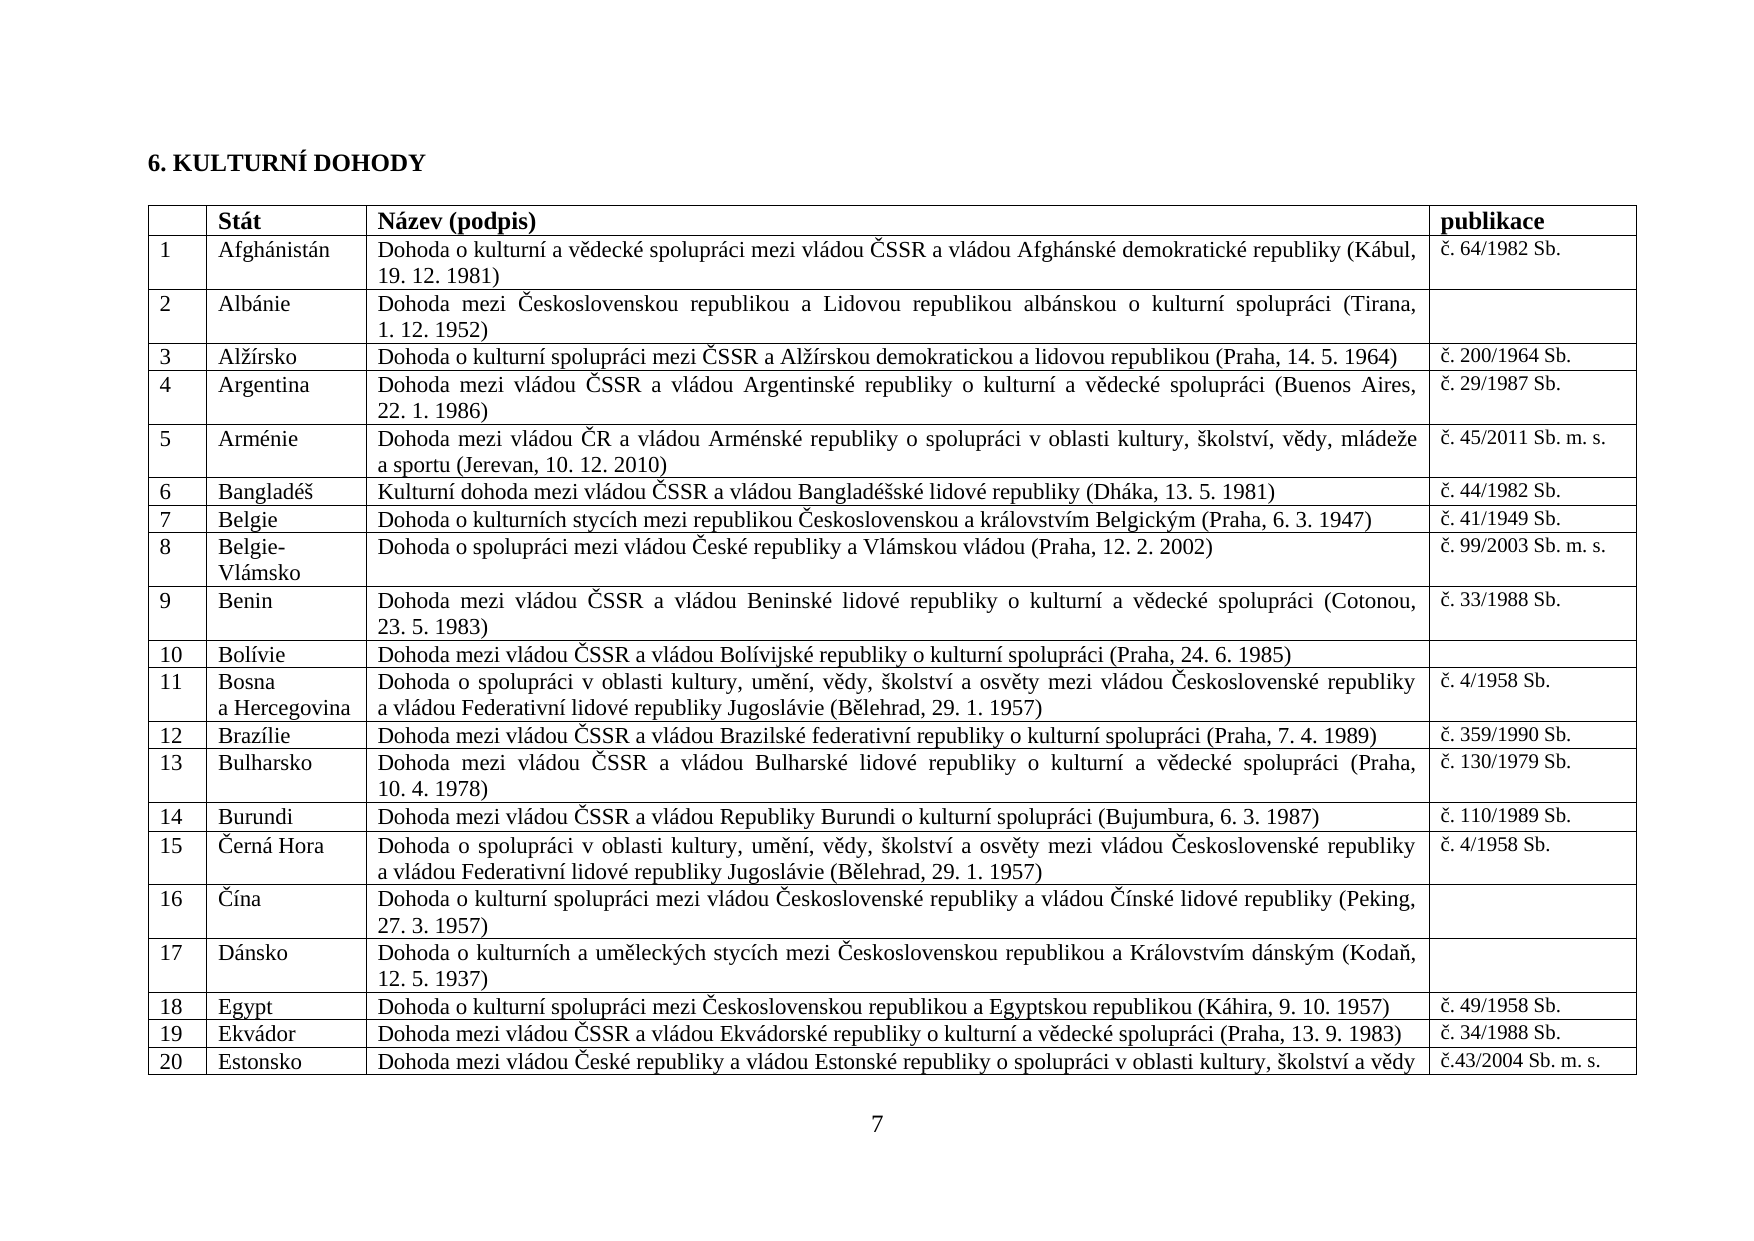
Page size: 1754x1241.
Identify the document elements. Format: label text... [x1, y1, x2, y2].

table_cell 11 [149, 668, 206, 721]
table_cell č. 110/1989 Sb. [1430, 803, 1636, 831]
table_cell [367, 1048, 1429, 1074]
table_cell Albánie [207, 290, 366, 342]
table_cell 20 [149, 1048, 206, 1074]
table_cell Dohoda mezi vládou ČSSR a vládou Beninské lidové republiky o kulturní a vědecké spolupráci (Cotonou, 23. 5. 1983) [367, 587, 1429, 639]
table_cell č. 41/1949 Sb. [1430, 506, 1636, 532]
table_cell [1430, 641, 1636, 667]
table_cell Dohoda o spolupráci mezi vládou České republiky a Vlámskou vládou (Praha, 12. 2. 2002) [367, 533, 1429, 586]
table_cell Belgie [207, 506, 366, 532]
table_cell č. 44/1982 Sb. [1430, 478, 1636, 505]
table_header Název (podpis) [367, 206, 1429, 235]
table_cell 15 [149, 832, 206, 884]
table_cell 5 [149, 425, 206, 477]
table_cell č. 29/1987 Sb. [1430, 371, 1636, 423]
text 6. KULTURNÍ DOHODY [148, 148, 1606, 176]
table_cell Bangladéš [207, 478, 366, 505]
table_cell Dohoda mezi vládou ČSSR a vládou Bolívijské republiky o kulturní spolupráci (Praha, 24. 6. 1985) [367, 641, 1429, 667]
table_cell č.43/2004 Sb. m. s. [1430, 1048, 1636, 1074]
table_cell 17 [149, 939, 206, 992]
table_cell Estonsko [207, 1048, 366, 1074]
table_cell 6 [149, 478, 206, 505]
table_cell č. 49/1958 Sb. [1430, 993, 1636, 1019]
table_cell 7 [149, 506, 206, 532]
table_cell 16 [149, 885, 206, 938]
table_cell 1 [149, 236, 206, 289]
table_cell 13 [149, 749, 206, 802]
table_cell Dohoda mezi Československou republikou a Lidovou republikou albánskou o kulturní spolupráci (Tirana, 1. 12. 1952) [367, 290, 1429, 342]
table_cell č. 4/1958 Sb. [1430, 832, 1636, 884]
table_header Stát [207, 206, 366, 235]
table_cell Dohoda mezi vládou ČSSR a vládou Brazilské federativní republiky o kulturní spolupráci (Praha, 7. 4. 1989) [367, 722, 1429, 748]
table_cell Alžírsko [207, 344, 366, 370]
table_cell č. 4/1958 Sb. [1430, 668, 1636, 721]
table_cell Dohoda mezi vládou ČR a vládou Arménské republiky o spolupráci v oblasti kultury, školství, vědy, mládeže a sportu (Jerevan, 10. 12. 2010) [367, 425, 1429, 477]
table_cell Dohoda o kulturních stycích mezi republikou Československou a královstvím Belgickým (Praha, 6. 3. 1947) [367, 506, 1429, 532]
table_cell Čína [207, 885, 366, 938]
table_cell č. 200/1964 Sb. [1430, 344, 1636, 370]
table_cell Dohoda o kulturní spolupráci mezi ČSSR a Alžírskou demokratickou a lidovou republikou (Praha, 14. 5. 1964) [367, 344, 1429, 370]
table_cell 12 [149, 722, 206, 748]
table_cell Afghánistán [207, 236, 366, 289]
table_cell Burundi [207, 803, 366, 831]
table_cell č. 64/1982 Sb. [1430, 236, 1636, 289]
table_cell Kulturní dohoda mezi vládou ČSSR a vládou Bangladéšské lidové republiky (Dháka, 13. 5. 1981) [367, 478, 1429, 505]
table_cell Dohoda o kulturních a uměleckých stycích mezi Československou republikou a Královstvím dánským (Kodaň, 12. 5. 1937) [367, 939, 1429, 992]
table_cell Ekvádor [207, 1020, 366, 1047]
table_cell Bolívie [207, 641, 366, 667]
table_cell č. 34/1988 Sb. [1430, 1020, 1636, 1047]
table_cell Dohoda mezi vládou ČSSR a vládou Ekvádorské republiky o kulturní a vědecké spolupráci (Praha, 13. 9. 1983) [367, 1020, 1429, 1047]
table_cell Dohoda mezi vládou ČSSR a vládou Argentinské republiky o kulturní a vědecké spolupráci (Buenos Aires, 22. 1. 1986) [367, 371, 1429, 423]
table_cell č. 359/1990 Sb. [1430, 722, 1636, 748]
table_cell Dohoda o spolupráci v oblasti kultury, umění, vědy, školství a osvěty mezi vládou Československé republiky a vládou Federativní lidové republiky Jugoslávie (Bělehrad, 29. 1. 1957) [367, 832, 1429, 884]
table_cell Argentina [207, 371, 366, 423]
table_cell 3 [149, 344, 206, 370]
table_cell 18 [149, 993, 206, 1019]
table_cell Brazílie [207, 722, 366, 748]
table_cell Bulharsko [207, 749, 366, 802]
table_cell 19 [149, 1020, 206, 1047]
table_cell Dánsko [207, 939, 366, 992]
table_cell Dohoda o spolupráci v oblasti kultury, umění, vědy, školství a osvěty mezi vládou Československé republiky a vládou Federativní lidové republiky Jugoslávie (Bělehrad, 29. 1. 1957) [367, 668, 1429, 721]
table_cell Benin [207, 587, 366, 639]
table_cell 10 [149, 641, 206, 667]
table_header [149, 206, 206, 235]
table_cell [1430, 885, 1636, 938]
table_cell [1430, 939, 1636, 992]
table_cell Belgie-Vlámsko [207, 533, 366, 586]
table_cell č. 33/1988 Sb. [1430, 587, 1636, 639]
table_cell č. 99/2003 Sb. m. s. [1430, 533, 1636, 586]
table_cell Arménie [207, 425, 366, 477]
table_cell Dohoda mezi vládou ČSSR a vládou Republiky Burundi o kulturní spolupráci (Bujumbura, 6. 3. 1987) [367, 803, 1429, 831]
table_cell č. 130/1979 Sb. [1430, 749, 1636, 802]
table_cell č. 45/2011 Sb. m. s. [1430, 425, 1636, 477]
table_cell 2 [149, 290, 206, 342]
table_header publikace [1430, 206, 1636, 235]
table_cell 14 [149, 803, 206, 831]
table_cell Bosna a Hercegovina [207, 668, 366, 721]
table_cell Dohoda mezi vládou ČSSR a vládou Bulharské lidové republiky o kulturní a vědecké spolupráci (Praha, 10. 4. 1978) [367, 749, 1429, 802]
table_cell 4 [149, 371, 206, 423]
table_cell Černá Hora [207, 832, 366, 884]
table_cell Egypt [207, 993, 366, 1019]
table_cell 8 [149, 533, 206, 586]
table_cell Dohoda o kulturní spolupráci mezi Československou republikou a Egyptskou republikou (Káhira, 9. 10. 1957) [367, 993, 1429, 1019]
table_cell 9 [149, 587, 206, 639]
table_cell Dohoda o kulturní spolupráci mezi vládou Československé republiky a vládou Čínské lidové republiky (Peking, 27. 3. 1957) [367, 885, 1429, 938]
table_cell Dohoda o kulturní a vědecké spolupráci mezi vládou ČSSR a vládou Afghánské demokratické republiky (Kábul, 19. 12. 1981) [367, 236, 1429, 289]
table_cell [1430, 290, 1636, 342]
